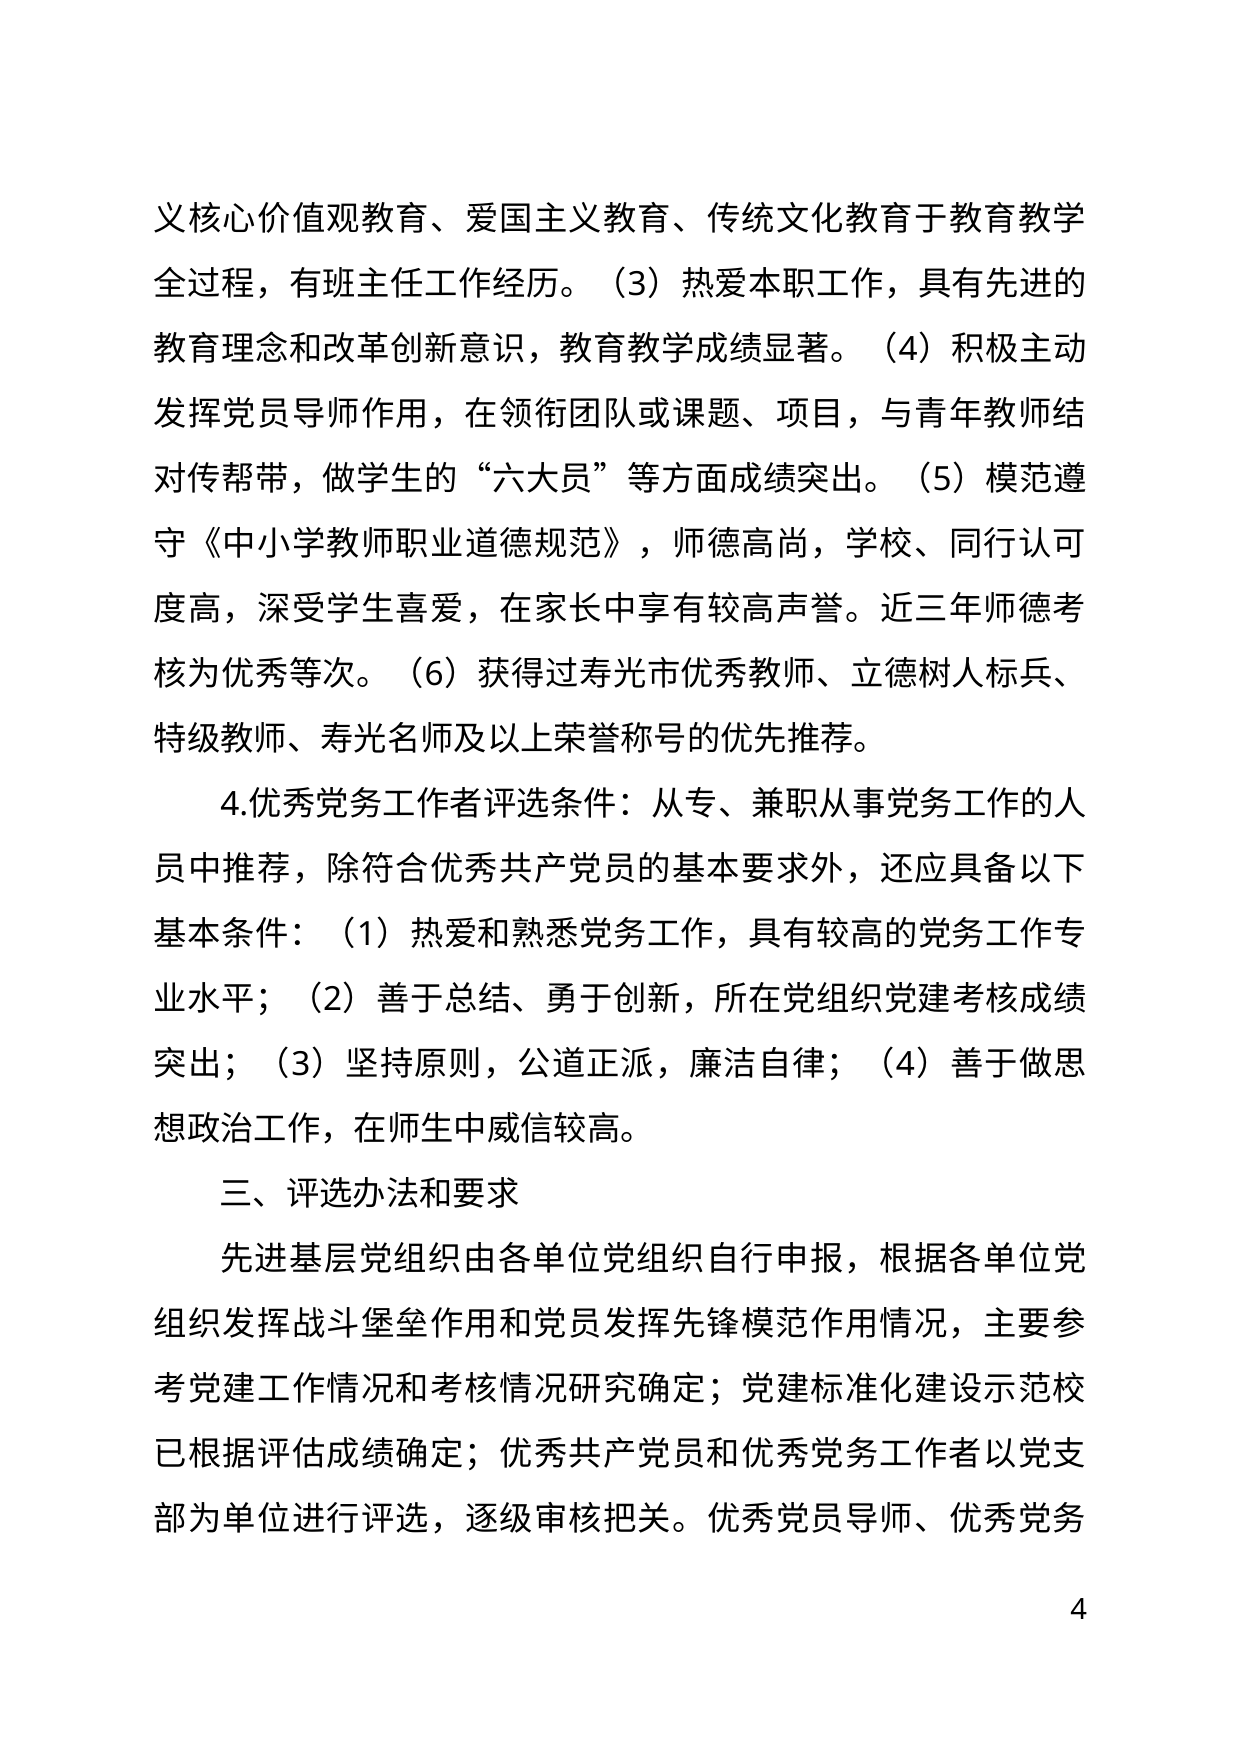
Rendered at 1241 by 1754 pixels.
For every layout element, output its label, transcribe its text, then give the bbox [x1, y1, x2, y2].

text 三、评选办法和要求 [153, 1159, 1087, 1224]
text 4.优秀党务工作者评选条件：从专、兼职从事党务工作的人员中推荐，除符合优秀共产党员的基本要求外，还应具备以下基本条件：（1）热爱和熟悉党务工作，具有较高的党务工作专业水平；（2）善于总结、勇于创新，所在党组织党建考核成绩突出；（3）坚持原则，公道正派，廉洁自律；（4）善于做思想政治工作，在师生中威信较高。 [153, 769, 1087, 1159]
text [153, 1224, 1087, 1549]
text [153, 184, 1087, 769]
